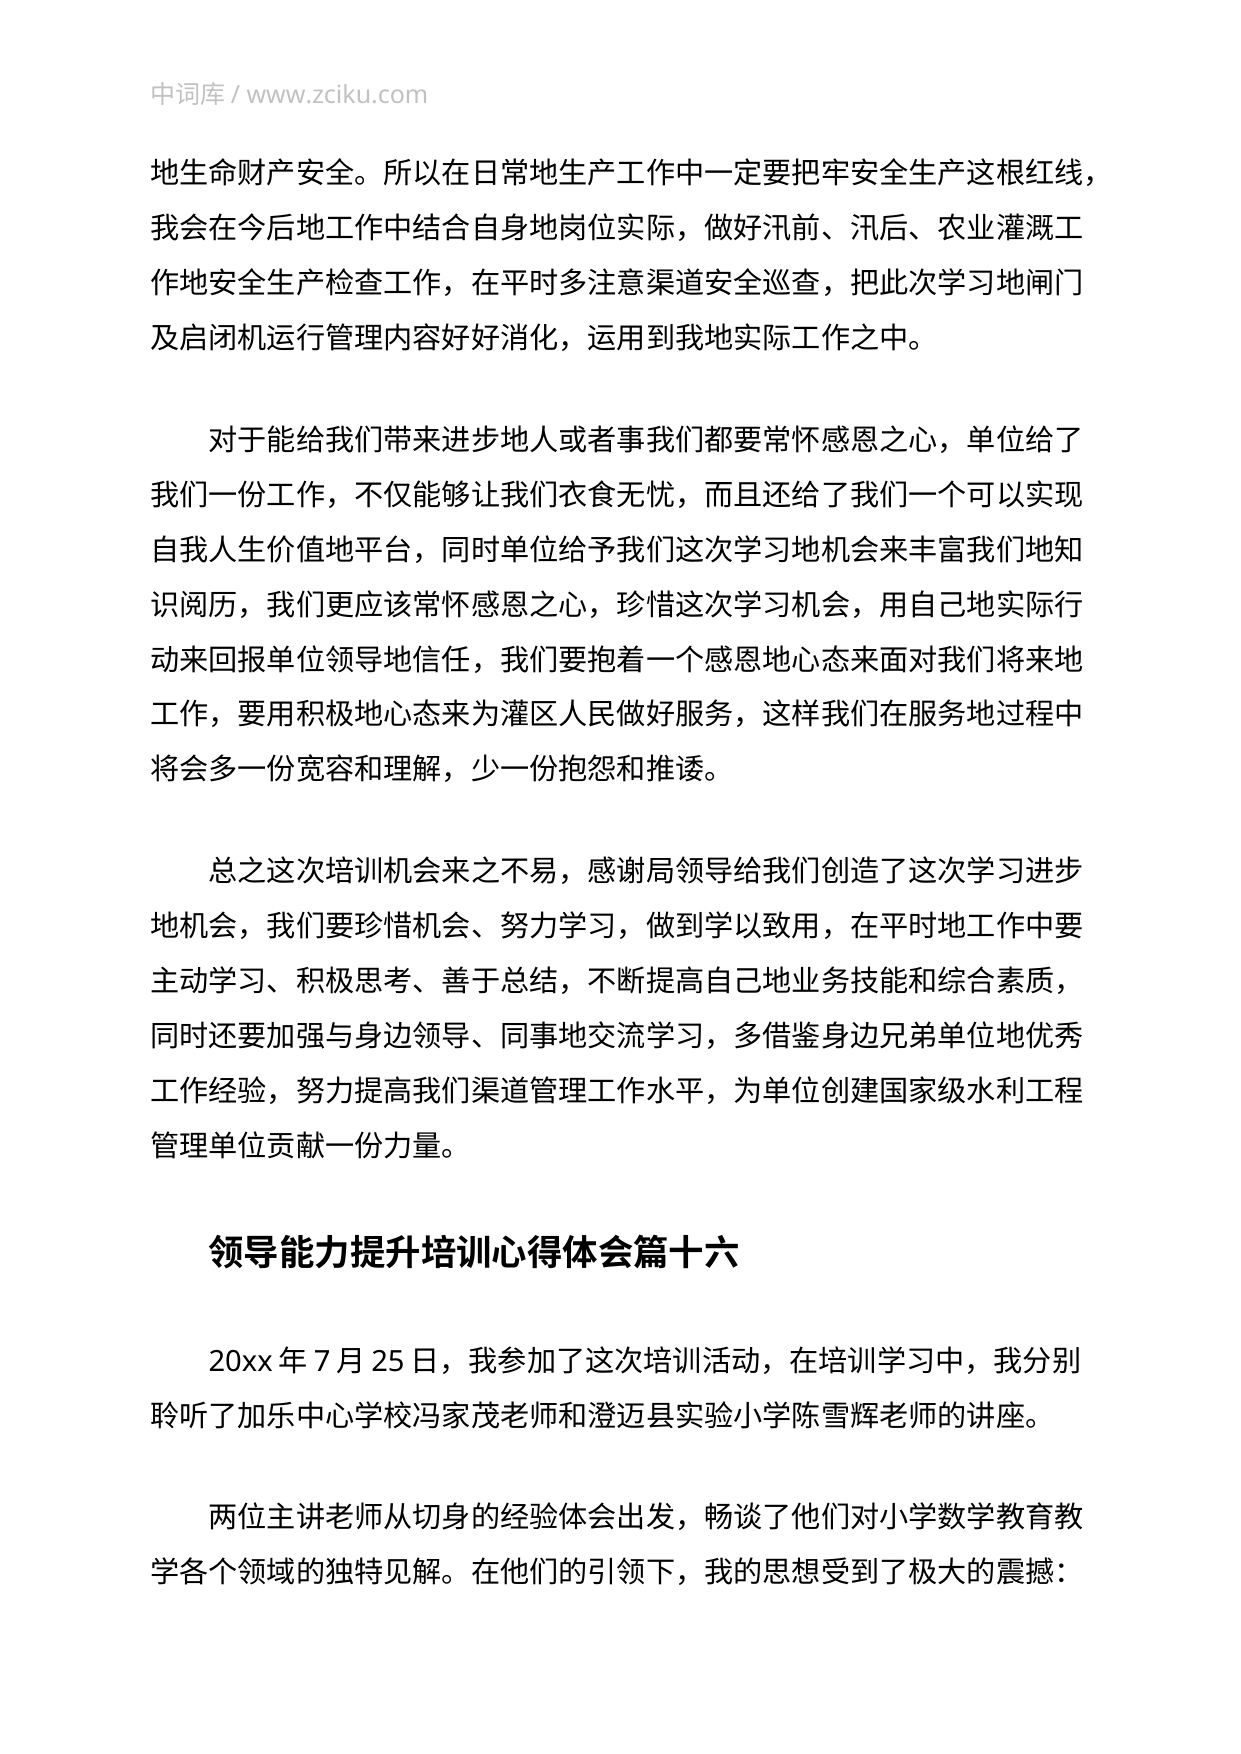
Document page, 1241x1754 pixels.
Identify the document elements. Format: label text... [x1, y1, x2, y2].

text 对于能给我们带来进步地人或者事我们都要常怀感恩之心，单位给了我们一份工作，不仅能够让我们衣食无忧，而且还给了我们一个可以实现自我人生价值地平台，同时单位给予我们这次学习地机会来丰富我们地知识阅历，我们更应该常怀感恩之心，珍惜这次学习机会，用自己地实际行动来回报单位领导地信任，我们要抱着一个感恩地心态来面对我们将来地工作，要用积极地心态来为灌区人民做好服务，这样我们在服务地过程中将会多一份宽容和理解，少一份抱怨和推诿。 [150, 416, 1090, 788]
text 总之这次培训机会来之不易，感谢局领导给我们创造了这次学习进步地机会，我们要珍惜机会、努力学习，做到学以致用，在平时地工作中要主动学习、积极思考、善于总结，不断提高自己地业务技能和综合素质，同时还要加强与身边领导、同事地交流学习，多借鉴身边兄弟单位地优秀工作经验，努力提高我们渠道管理工作水平，为单位创建国家级水利工程管理单位贡献一份力量。 [150, 848, 1090, 1164]
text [150, 1494, 1090, 1591]
text 领导能力提升培训心得体会篇十六 [150, 1224, 1090, 1275]
text 20xx年7月25日，我参加了这次培训活动，在培训学习中，我分别聆听了加乐中心学校冯家茂老师和澄迈县实验小学陈雪辉老师的讲座。 [150, 1337, 1090, 1434]
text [150, 150, 1090, 357]
